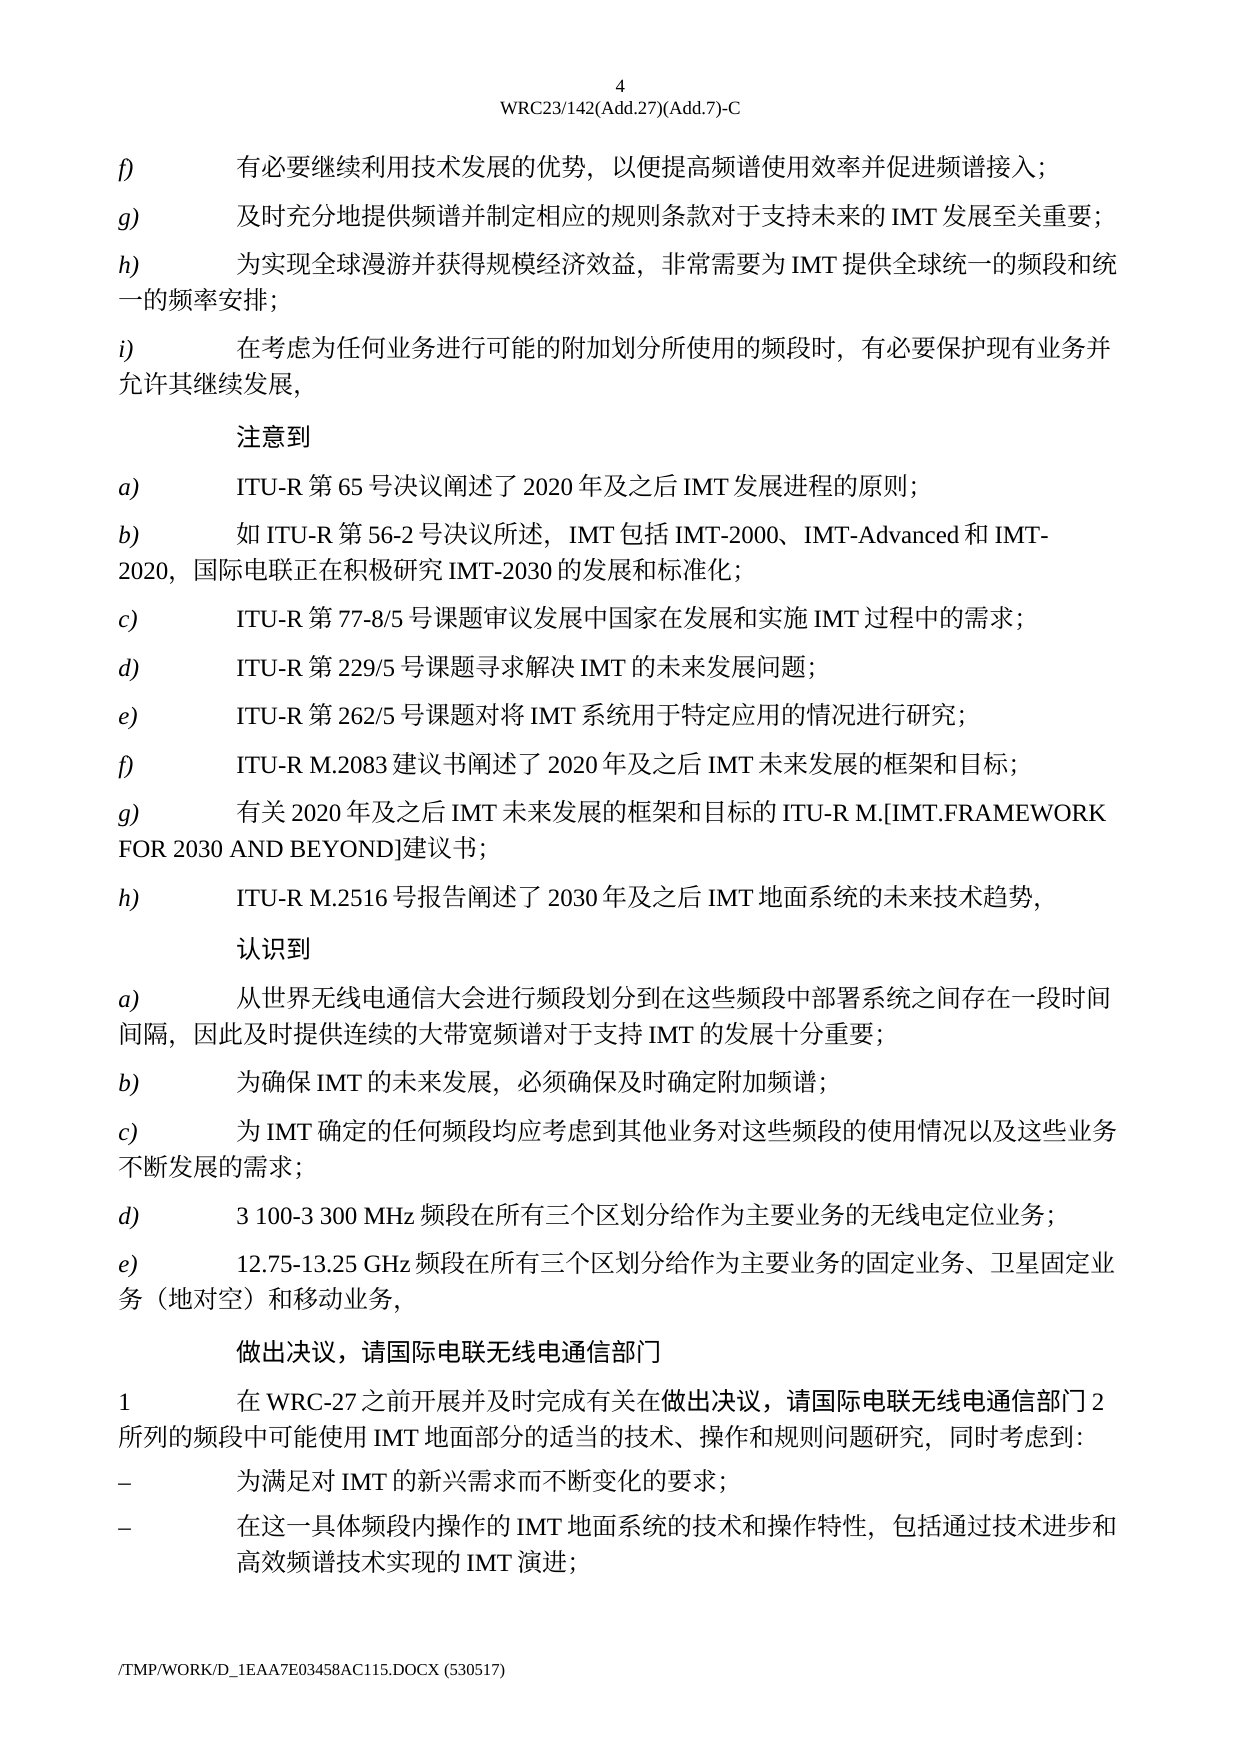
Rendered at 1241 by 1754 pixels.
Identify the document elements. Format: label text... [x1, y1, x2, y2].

text f) 有必要继续利用技术发展的优势，以便提高频谱使用效率并促进频谱接入； [118, 148, 1122, 184]
text – 为满足对IMT的新兴需求而不断变化的要求； [118, 1462, 1122, 1498]
text d) 3 100-3 300 MHz频段在所有三个区划分给作为主要业务的无线电定位业务； [118, 1196, 1122, 1232]
text g) 及时充分地提供频谱并制定相应的规则条款对于支持未来的IMT发展至关重要； [118, 196, 1122, 232]
text 注意到 [236, 417, 1122, 454]
text – 在这一具体频段内操作的IMT地面系统的技术和操作特性，包括通过技术进步和高效频谱技术实现的IMT演进； [118, 1506, 1122, 1578]
text h) 为实现全球漫游并获得规模经济效益，非常需要为IMT提供全球统一的频段和统一的频率安排； [118, 244, 1122, 316]
text f) ITU-R M.2083建议书阐述了2020年及之后IMT未来发展的框架和目标； [118, 744, 1122, 780]
text b) 为确保IMT的未来发展，必须确保及时确定附加频谱； [118, 1063, 1122, 1099]
text e) 12.75-13.25 GHz频段在所有三个区划分给作为主要业务的固定业务、卫星固定业务（地对空）和移动业务， [118, 1244, 1122, 1316]
text 1 在WRC-27之前开展并及时完成有关在做出决议，请国际电联无线电通信部门2所列的频段中可能使用IMT地面部分的适当的技术、操作和规则问题研究，同时考虑到： [118, 1381, 1122, 1454]
text i) 在考虑为任何业务进行可能的附加划分所使用的频段时，有必要保护现有业务并允许其继续发展， [118, 329, 1122, 401]
text h) ITU-R M.2516号报告阐述了2030年及之后IMT地面系统的未来技术趋势， [118, 877, 1122, 913]
text a) ITU-R第65号决议阐述了2020年及之后IMT发展进程的原则； [118, 466, 1122, 502]
text c) ITU-R第77-8/5号课题审议发展中国家在发展和实施IMT过程中的需求； [118, 599, 1122, 635]
text e) ITU-R第262/5号课题对将IMT系统用于特定应用的情况进行研究； [118, 696, 1122, 732]
text g) 有关2020年及之后IMT未来发展的框架和目标的ITU-R M.[IMT.FRAMEWORK FOR 2030 AND BEYOND]建议书； [118, 793, 1122, 865]
text c) 为IMT确定的任何频段均应考虑到其他业务对这些频段的使用情况以及这些业务不断发展的需求； [118, 1111, 1122, 1183]
text a) 从世界无线电通信大会进行频段划分到在这些频段中部署系统之间存在一段时间间隔，因此及时提供连续的大带宽频谱对于支持IMT的发展十分重要； [118, 978, 1122, 1050]
text d) ITU-R第229/5号课题寻求解决IMT的未来发展问题； [118, 647, 1122, 683]
text b) 如ITU-R第56-2号决议所述，IMT包括IMT-2000、IMT-Advanced和IMT-2020，国际电联正在积极研究IMT-2030的发展和标准化； [118, 515, 1122, 587]
text 做出决议，请国际电联无线电通信部门 [236, 1333, 1122, 1369]
text 认识到 [236, 930, 1122, 966]
